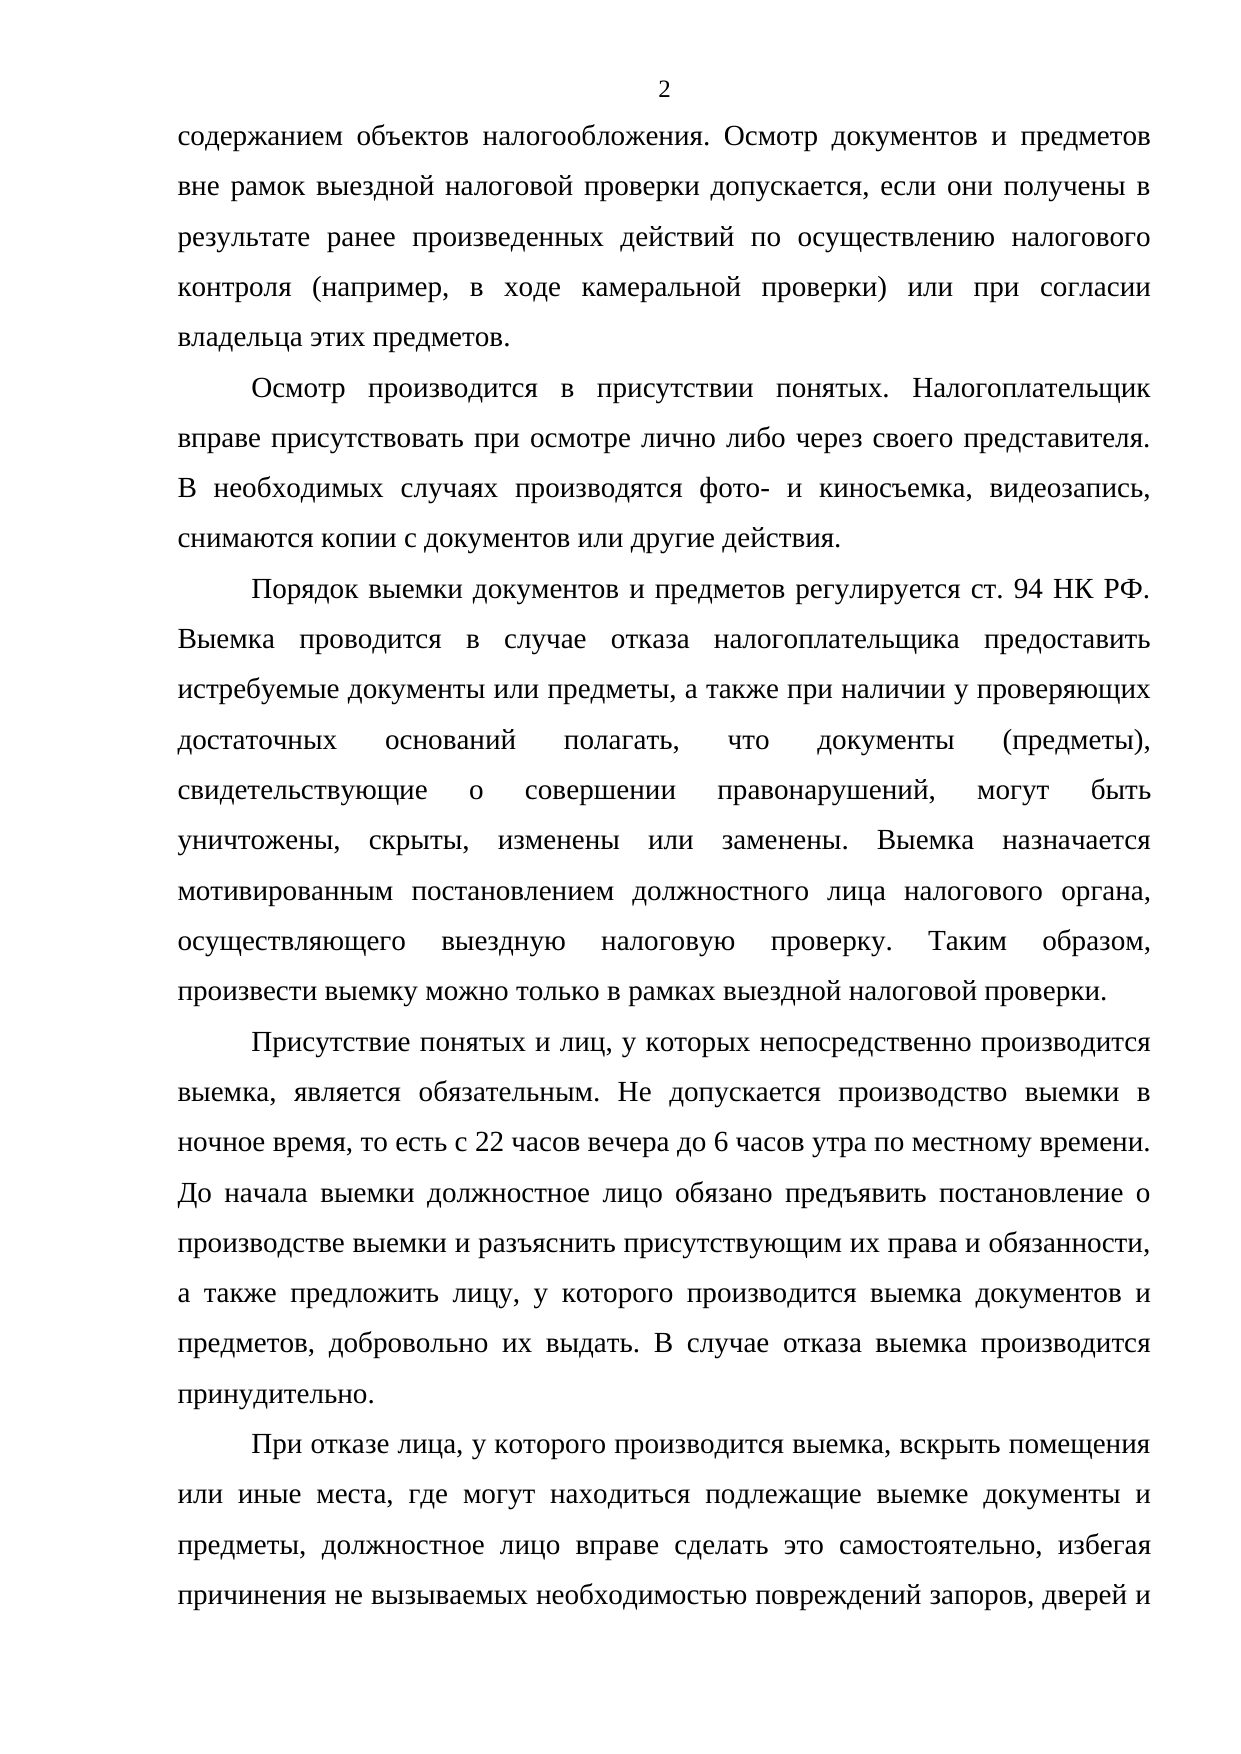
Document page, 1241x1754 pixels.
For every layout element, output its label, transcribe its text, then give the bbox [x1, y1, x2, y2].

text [177, 118, 1152, 353]
text Порядок выемки документов и предметов регулируется ст. 94 НК РФ. Выемка проводится в случае отказа налогоплательщика предоставить истребуемые документы или предметы, а также при наличии у проверяющих достаточных оснований полагать, что документы (предметы), свидетельствующие о совершении правонарушений, могут быть уничтожены, скрыты, изменены или заменены. Выемка назначается мотивированным постановлением должностного лица налогового органа, осуществляющего выездную налоговую проверку. Таким образом, произвести выемку можно только в рамках выездной налоговой проверки. [177, 571, 1152, 1007]
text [177, 1426, 1152, 1611]
text Осмотр производится в присутствии понятых. Налогоплательщик вправе присутствовать при осмотре лично либо через своего представителя. В необходимых случаях производятся фото- и киносъемка, видеозапись, снимаются копии с документов или другие действия. [177, 370, 1152, 554]
text Присутствие понятых и лиц, у которых непосредственно производится выемка, является обязательным. Не допускается производство выемки в ночное время, то есть с 22 часов вечера до 6 часов утра по местному времени. До начала выемки должностное лицо обязано предъявить постановление о производстве выемки и разъяснить присутствующим их права и обязанности, а также предложить лицу, у которого производится выемка документов и предметов, добровольно их выдать. В случае отказа выемка производится принудительно. [177, 1024, 1152, 1409]
